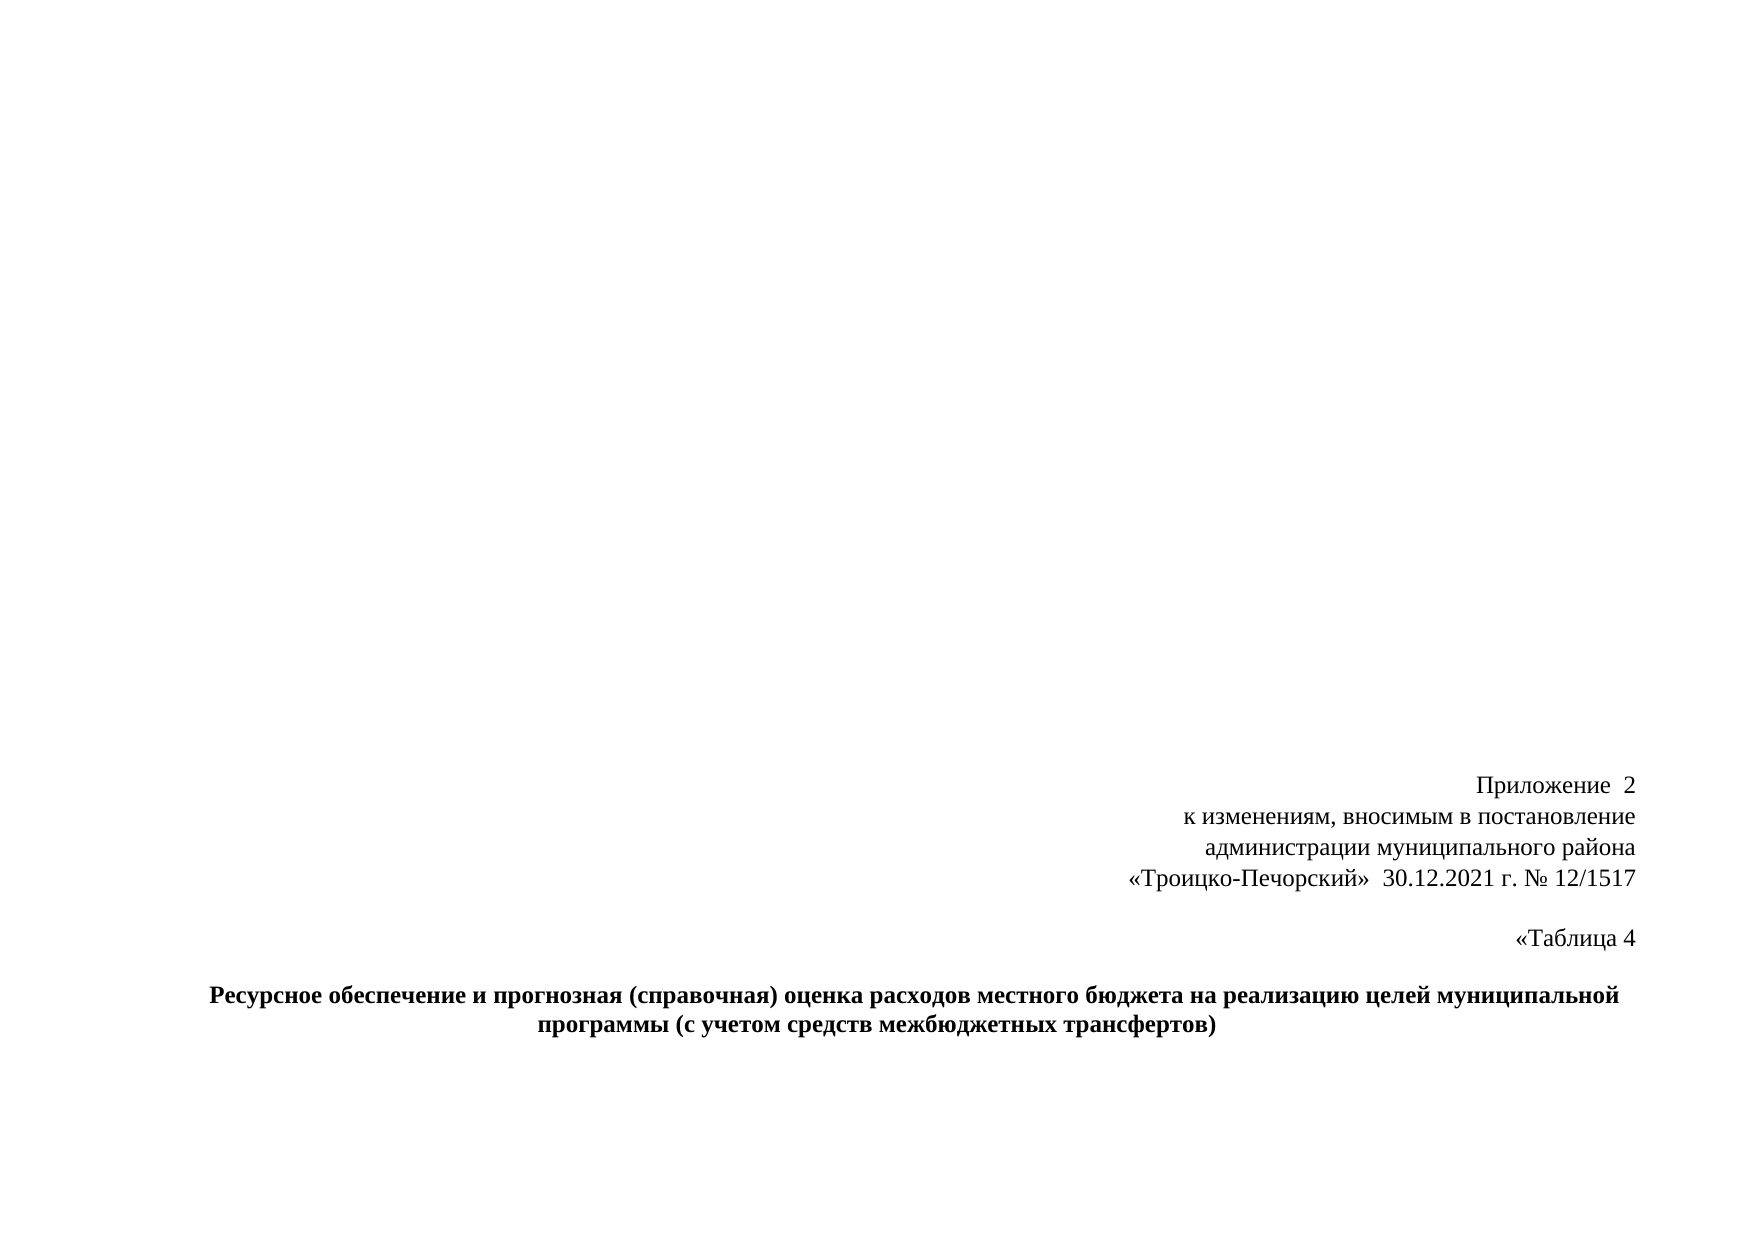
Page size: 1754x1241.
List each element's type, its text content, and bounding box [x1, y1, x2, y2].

text «Таблица 4 [118, 923, 1636, 952]
text администрации муниципального района [118, 832, 1636, 861]
text к изменениям, вносимым в постановление [118, 801, 1636, 830]
text Ресурсное обеспечение и прогнозная (справочная) оценка расходов местного бюджета на реализацию целей муниципальной программы (с учетом средств межбюджетных трансфертов) [118, 980, 1636, 1038]
text Приложение 2 [118, 770, 1636, 799]
text «Троицко-Печорский» 30.12.2021 г. № 12/1517 [118, 863, 1636, 892]
